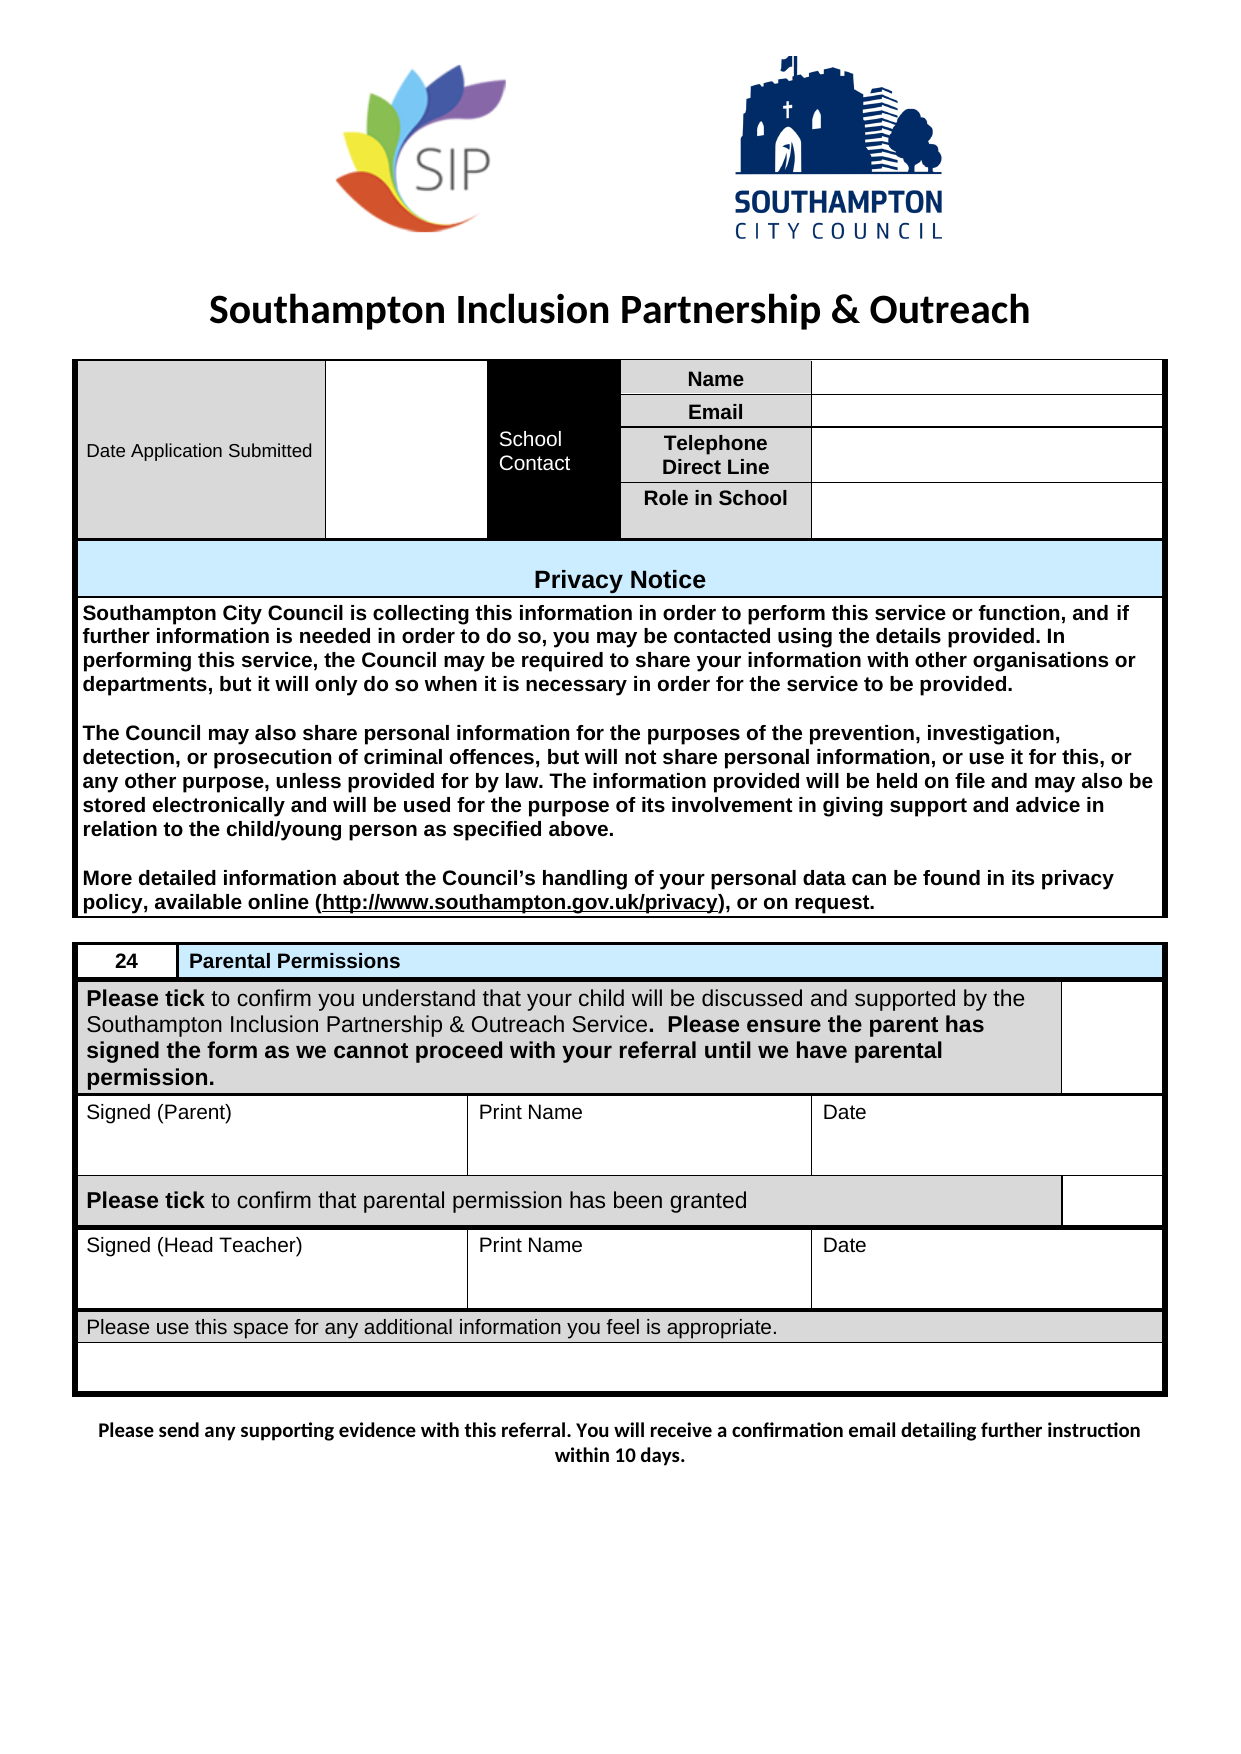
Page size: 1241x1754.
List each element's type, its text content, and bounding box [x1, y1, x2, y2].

table_cell Date [812, 1230, 1162, 1308]
text Please send any supporting evidence with this referral. You will receive a confirmation email detailing further instruction within 10 days. [75, 1417, 1165, 1468]
table_cell Please tick to confirm that parental permission has been granted [78, 1176, 1061, 1225]
table_cell Privacy Notice [78, 541, 1162, 596]
table_cell Role in School [621, 483, 811, 538]
table_cell [812, 395, 1162, 426]
table_cell Print Name [468, 1096, 811, 1175]
table_cell Email [621, 395, 811, 426]
picture [735, 56, 942, 239]
table_cell School Contact [488, 361, 619, 538]
table_cell Print Name [468, 1230, 811, 1308]
table_cell [812, 428, 1162, 482]
table_cell [78, 1343, 1162, 1391]
table_cell Name [621, 360, 811, 393]
table_cell [1063, 1176, 1162, 1225]
table_cell [812, 360, 1162, 393]
table_cell Telephone Direct Line [621, 428, 811, 482]
table_cell Date Application Submitted [78, 361, 325, 538]
table_cell Please tick to confirm you understand that your child will be discussed and supported by the Southampton Inclusion Partnership & Outreach Service. Please ensure the parent has signed the form as we cannot proceed with your referral until we have parental permission. [78, 982, 1061, 1093]
table_cell [812, 483, 1162, 538]
table_cell Please use this space for any additional information you feel is appropriate. [78, 1312, 1162, 1342]
table_cell [326, 361, 487, 538]
table_cell Signed (Parent) [78, 1096, 467, 1175]
table_cell [1062, 982, 1162, 1093]
table_header Parental Permissions [179, 945, 1162, 977]
table_cell Southampton City Council is collecting this information in order to perform this service or function, and if further information is needed in order to do so, you may be contacted using the details provided. In performing this service, the Council may be required to share your information with other organisations or departments, but it will only do so when it is necessary in order for the service to be provided. The Council may also share personal information for the purposes of the prevention, investigation, detection, or prosecution of criminal offences, but will not share personal information, or use it for this, or any other purpose, unless provided for by law. The information provided will be held on file and may also be stored electronically and will be used for the purpose of its involvement in giving support and advice in relation to the child/young person as specified above. More detailed information about the Council’s handling of your personal data can be found in its privacy policy, available online (http://www.southampton.gov.uk/privacy), or on request. [78, 598, 1162, 916]
picture [331, 56, 517, 237]
table_header 24 [78, 945, 176, 977]
table_cell Date [812, 1096, 1162, 1175]
table_cell Signed (Head Teacher) [78, 1230, 467, 1308]
